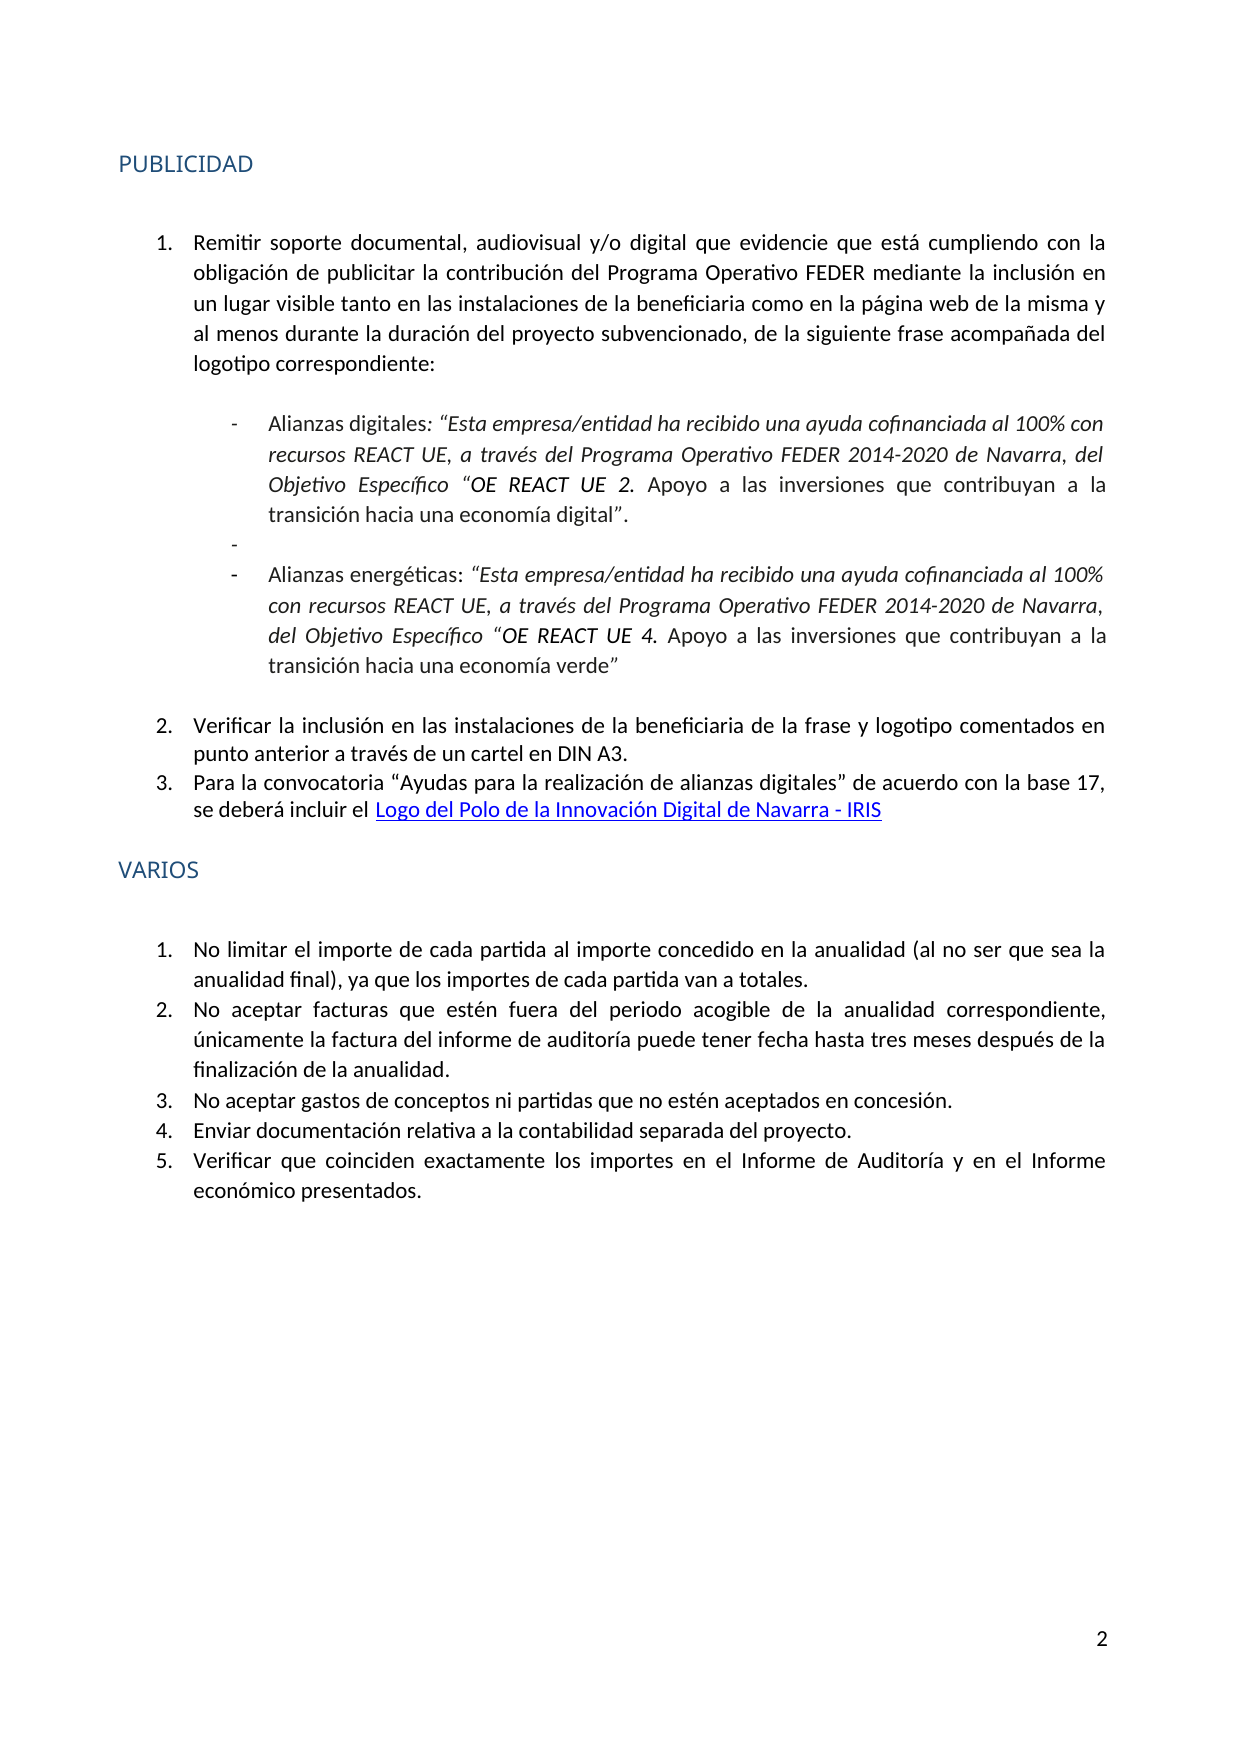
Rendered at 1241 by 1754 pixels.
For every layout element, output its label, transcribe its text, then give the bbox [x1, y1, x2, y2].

list No aceptar gastos de conceptos ni partidas que no estén aceptados en concesión. [156, 1086, 1107, 1114]
list No limitar el importe de cada partida al importe concedido en la anualidad (al no ser que sea la anualidad final), ya que los importes de cada partida van a totales. [156, 935, 1107, 993]
list Verificar la inclusión en las instalaciones de la beneficiaria de la frase y logotipo comentados en punto anterior a través de un cartel en DIN A3. [156, 712, 1107, 768]
subtitle VARIOS [118, 854, 1107, 885]
list Enviar documentación relativa a la contabilidad separada del proyecto. [156, 1116, 1107, 1144]
list Verificar que coinciden exactamente los importes en el Informe de Auditoría y en el Informe económico presentados. [156, 1146, 1107, 1204]
list No aceptar facturas que estén fuera del periodo acogible de la anualidad correspondiente, únicamente la factura del informe de auditoría puede tener fecha hasta tres meses después de la finalización de la anualidad. [156, 995, 1107, 1084]
list Remitir soporte documental, audiovisual y/o digital que evidencie que está cumpliendo con la obligación de publicitar la contribución del Programa Operativo FEDER mediante la inclusión en un lugar visible tanto en las instalaciones de la beneficiaria como en la página web de la misma y al menos durante la duración del proyecto subvencionado, de la siguiente frase acompañada del logotipo correspondiente: [156, 228, 1107, 377]
list Para la convocatoria “Ayudas para la realización de alianzas digitales” de acuerdo con la base 17, se deberá incluir el Logo del Polo de la Innovación Digital de Navarra - IRIS [156, 768, 1107, 824]
list Alianzas energéticas: “Esta empresa/entidad ha recibido una ayuda cofinanciada al 100% con recursos REACT UE, a través del Programa Operativo FEDER 2014-2020 de Navarra, del Objetivo Específico “OE REACT UE 4. Apoyo a las inversiones que contribuyan a la transición hacia una economía verde” [231, 561, 1107, 679]
list Alianzas digitales: “Esta empresa/entidad ha recibido una ayuda cofinanciada al 100% con recursos REACT UE, a través del Programa Operativo FEDER 2014-2020 de Navarra, del Objetivo Específico “OE REACT UE 2. Apoyo a las inversiones que contribuyan a la transición hacia una economía digital”. [231, 409, 1107, 528]
subtitle PUBLICIDAD [118, 148, 1107, 179]
